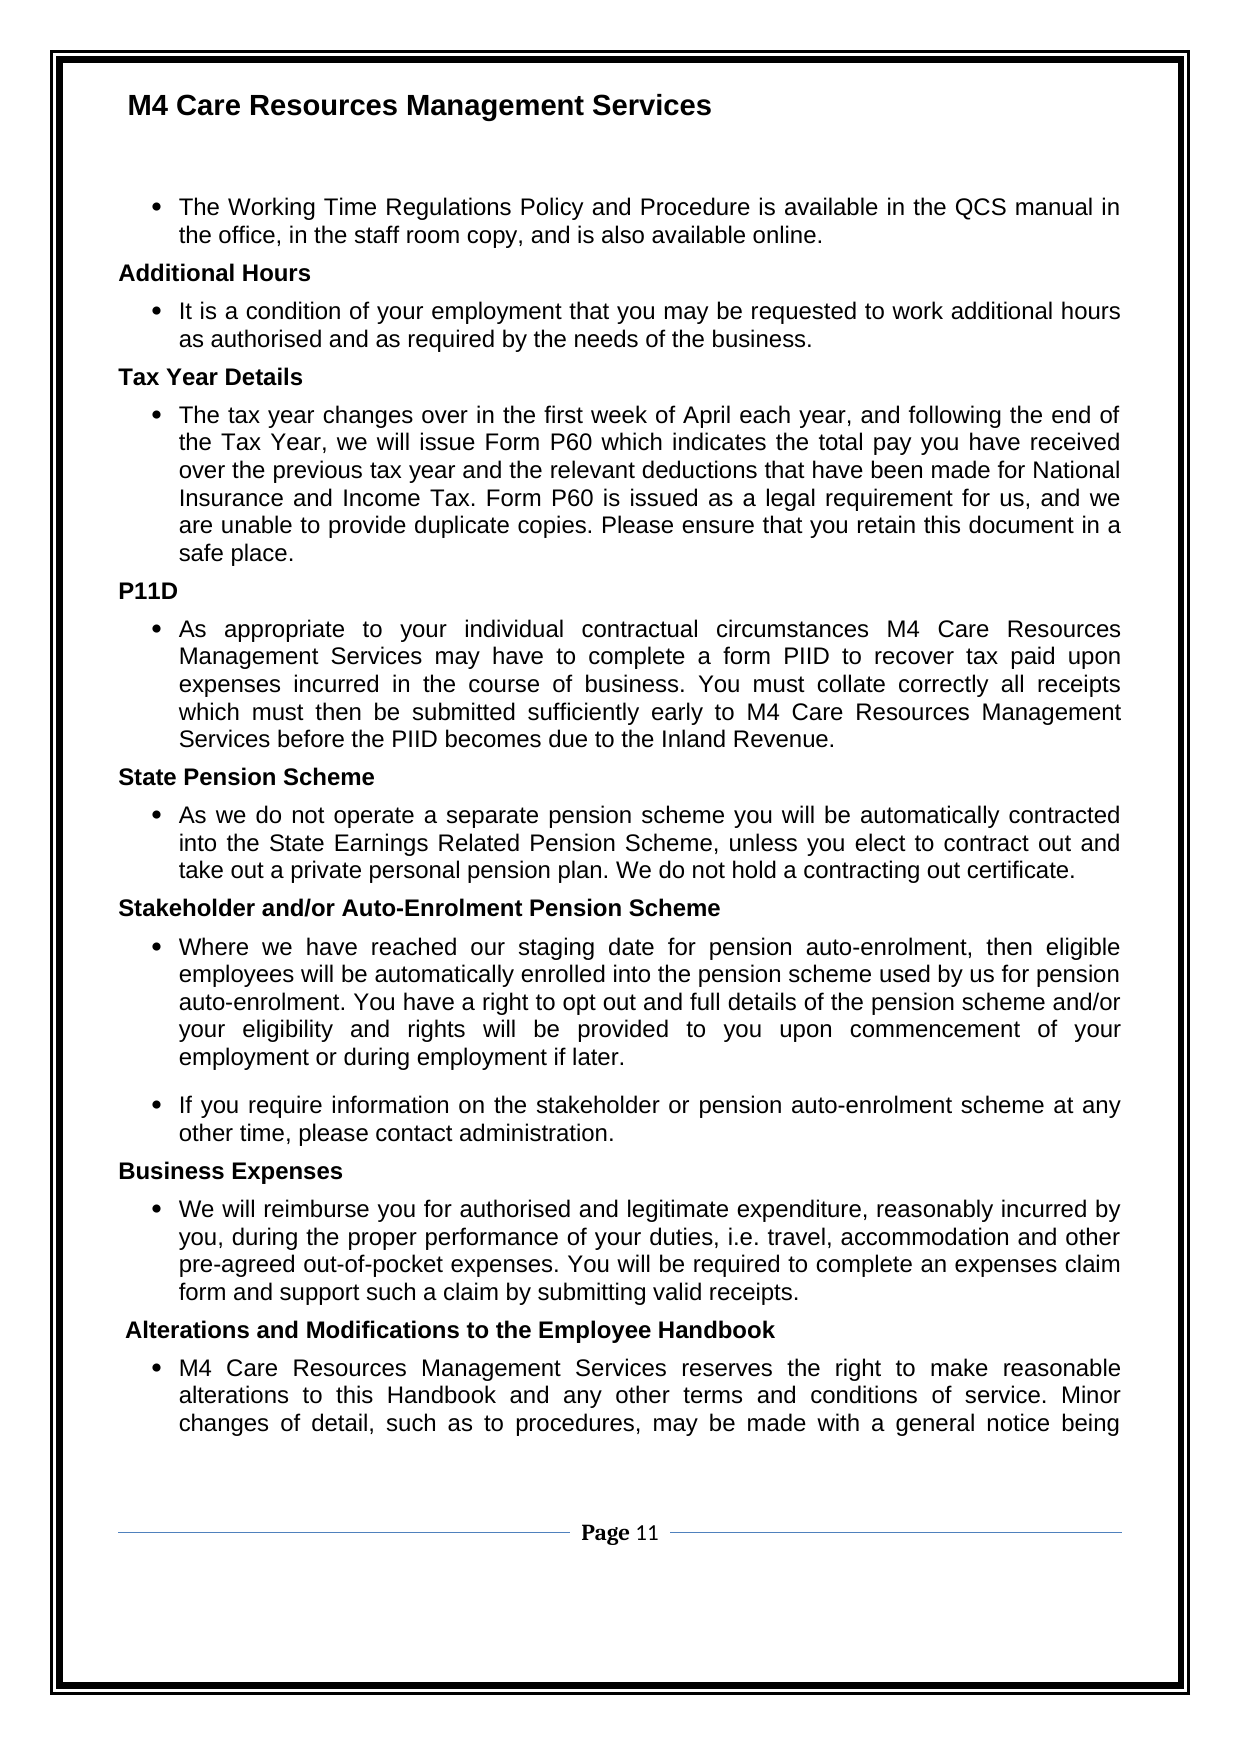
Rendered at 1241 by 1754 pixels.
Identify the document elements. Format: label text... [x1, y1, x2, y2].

text State Pension Scheme [118, 763, 1122, 791]
text Tax Year Details [118, 363, 1122, 390]
text Alterations and Modifications to the Employee Handbook [118, 1316, 1122, 1343]
list Where we have reached our staging date for pension auto-enrolment, then eligible employees will be automatically enrolled into the pension scheme used by us for pension auto-enrolment. You have a right to opt out and full details of the pension scheme and/or your eligibility and rights will be provided to you upon commencement of your employment or during employment if later. [152, 932, 1122, 1070]
list As appropriate to your individual contractual circumstances M4 Care Resources Management Services may have to complete a form PIID to recover tax paid upon expenses incurred in the course of business. You must collate correctly all receipts which must then be submitted sufficiently early to M4 Care Resources Management Services before the PIID becomes due to the Inland Revenue. [152, 615, 1122, 753]
text P11D [118, 577, 1122, 604]
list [152, 1354, 1122, 1437]
list If you require information on the stakeholder or pension auto-enrolment scheme at any other time, please contact administration. [152, 1091, 1122, 1146]
list It is a condition of your employment that you may be requested to work additional hours as authorised and as required by the needs of the business. [152, 297, 1122, 352]
list The Working Time Regulations Policy and Procedure is available in the QCS manual in the office, in the staff room copy, and is also available online. [152, 193, 1122, 248]
text Business Expenses [118, 1157, 1122, 1184]
list The tax year changes over in the first week of April each year, and following the end of the Tax Year, we will issue Form P60 which indicates the total pay you have received over the previous tax year and the relevant deductions that have been made for National Insurance and Income Tax. Form P60 is issued as a legal requirement for us, and we are unable to provide duplicate copies. Please ensure that you retain this document in a safe place. [152, 401, 1122, 566]
text Stakeholder and/or Auto-Enrolment Pension Scheme [118, 894, 1122, 922]
text Additional Hours [118, 259, 1122, 287]
list As we do not operate a separate pension scheme you will be automatically contracted into the State Earnings Related Pension Scheme, unless you elect to contract out and take out a private personal pension plan. We do not hold a contracting out certificate. [152, 801, 1122, 884]
list We will reimburse you for authorised and legitimate expenditure, reasonably incurred by you, during the proper performance of your duties, i.e. travel, accommodation and other pre-agreed out-of-pocket expenses. You will be required to complete an expenses claim form and support such a claim by submitting valid receipts. [152, 1195, 1122, 1305]
